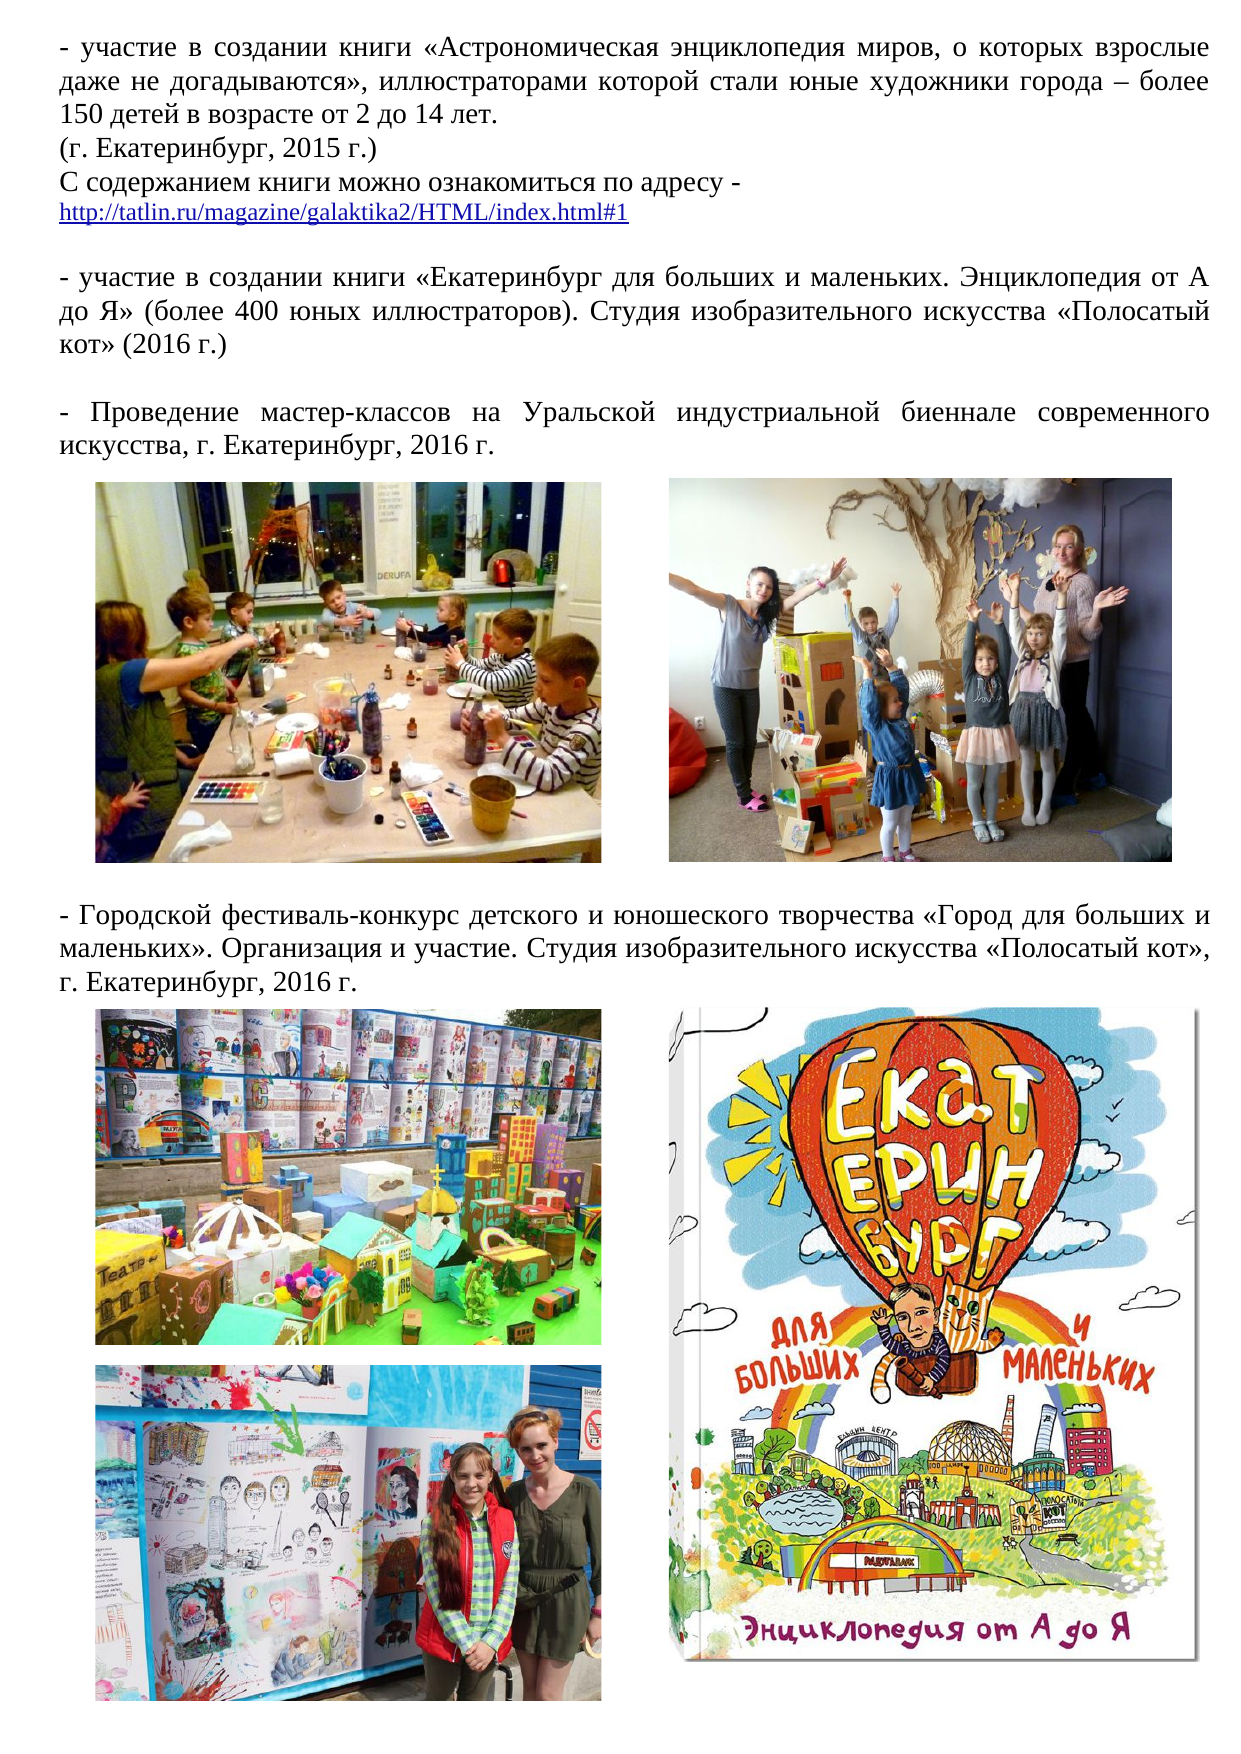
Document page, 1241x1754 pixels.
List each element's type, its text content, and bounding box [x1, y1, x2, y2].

text - Проведение мастер-классов на Уральской индустриальной биеннале современного искусства, г. Екатеринбург, 2016 г. [59, 394, 1211, 461]
picture [95, 1009, 602, 1344]
picture [668, 1007, 1200, 1661]
picture [668, 478, 1172, 861]
text http://tatlin.ru/magazine/galaktika2/HTML/index.html#1 [59, 197, 1211, 226]
text - участие в создании книги «Екатеринбург для больших и маленьких. Энциклопедия от А до Я» (более 400 юных иллюстраторов). Студия изобразительного искусства «Полосатый кот» (2016 г.) [59, 259, 1211, 360]
text С содержанием книги можно ознакомиться по адресу - [59, 164, 1211, 197]
text - участие в создании книги «Астрономическая энциклопедия миров, о которых взрослые даже не догадываются», иллюстраторами которой стали юные художники города – более 150 детей в возрасте от 2 до 14 лет. [59, 29, 1211, 130]
text - Городской фестиваль-конкурс детского и юношеского творчества «Город для больших и маленьких». Организация и участие. Студия изобразительного искусства «Полосатый кот», г. Екатеринбург, 2016 г. [59, 897, 1211, 997]
picture [95, 482, 602, 861]
picture [95, 1365, 602, 1701]
text (г. Екатеринбург, 2015 г.) [59, 130, 1211, 164]
